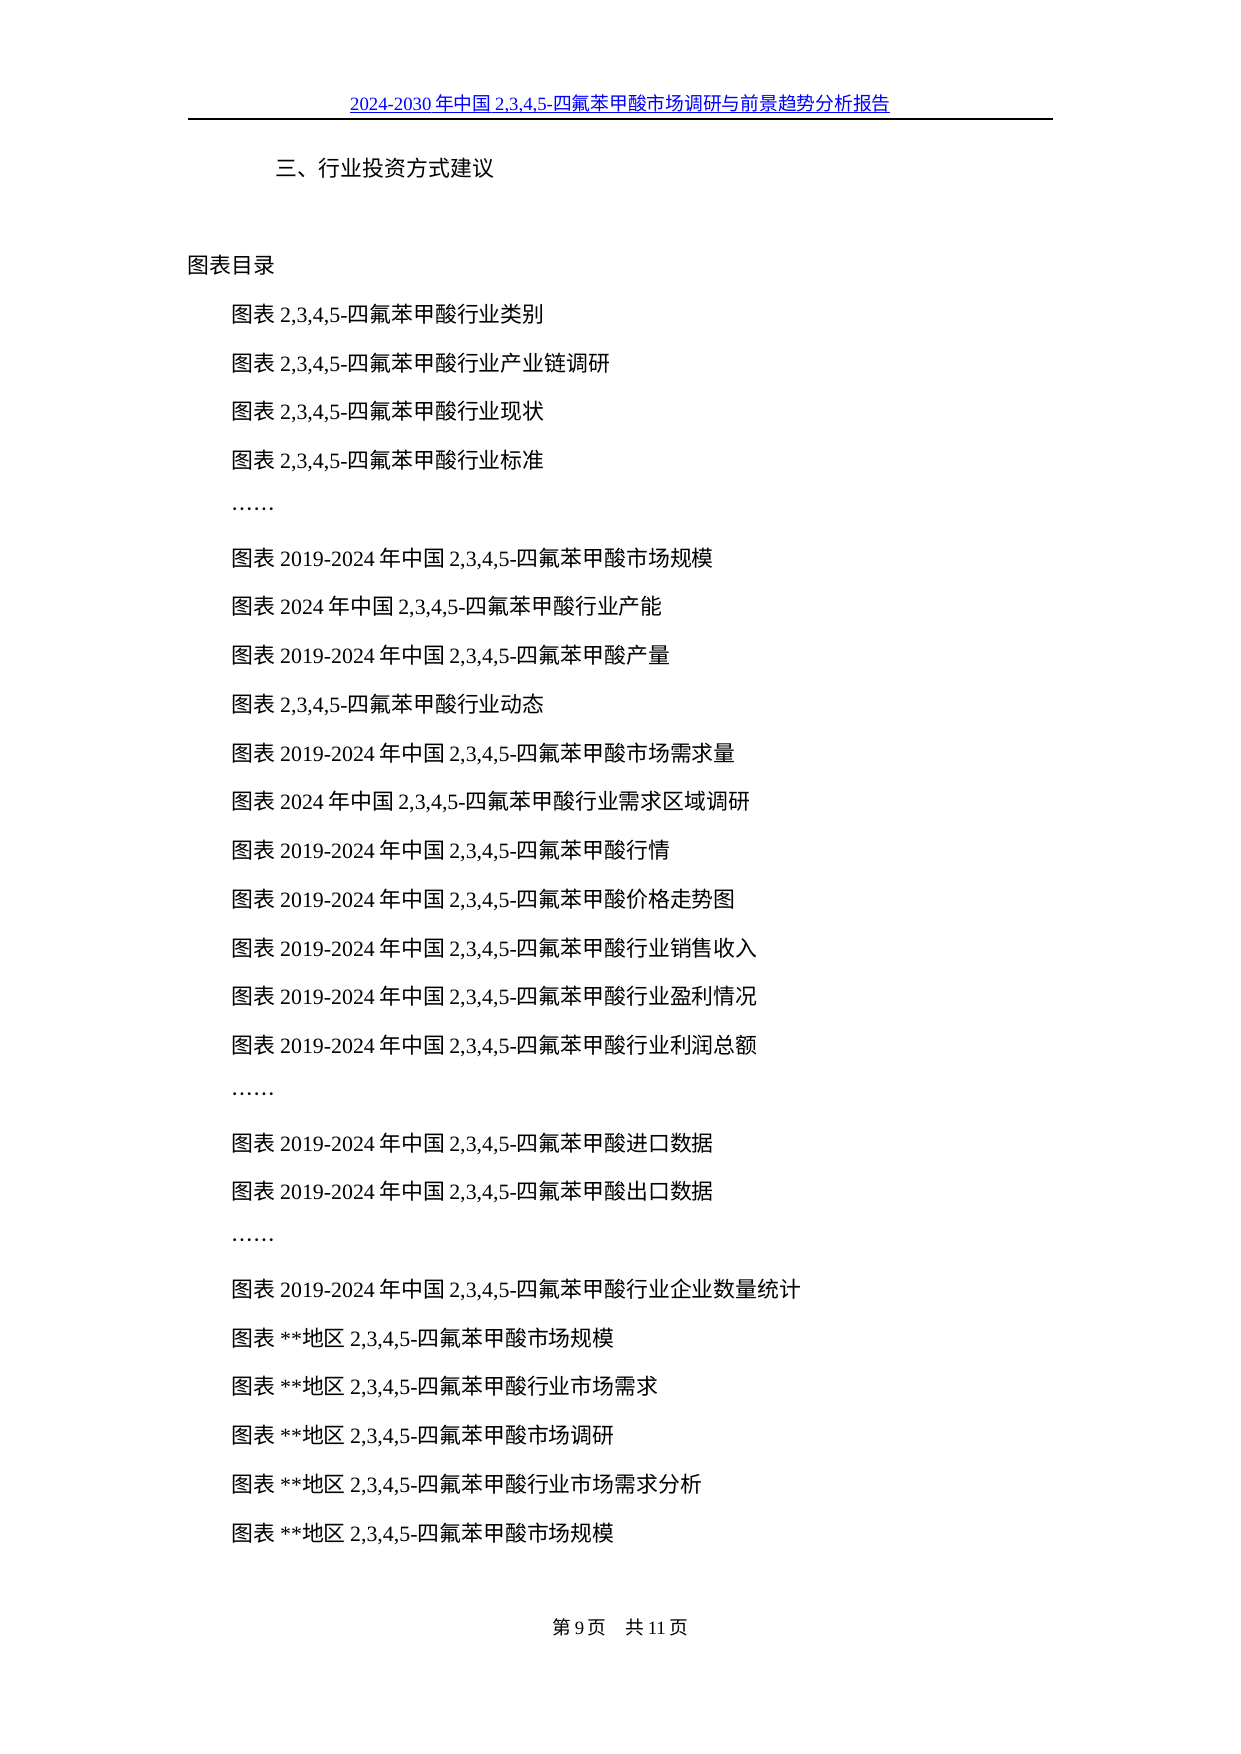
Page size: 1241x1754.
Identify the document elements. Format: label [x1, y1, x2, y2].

text [187, 150, 1053, 1548]
